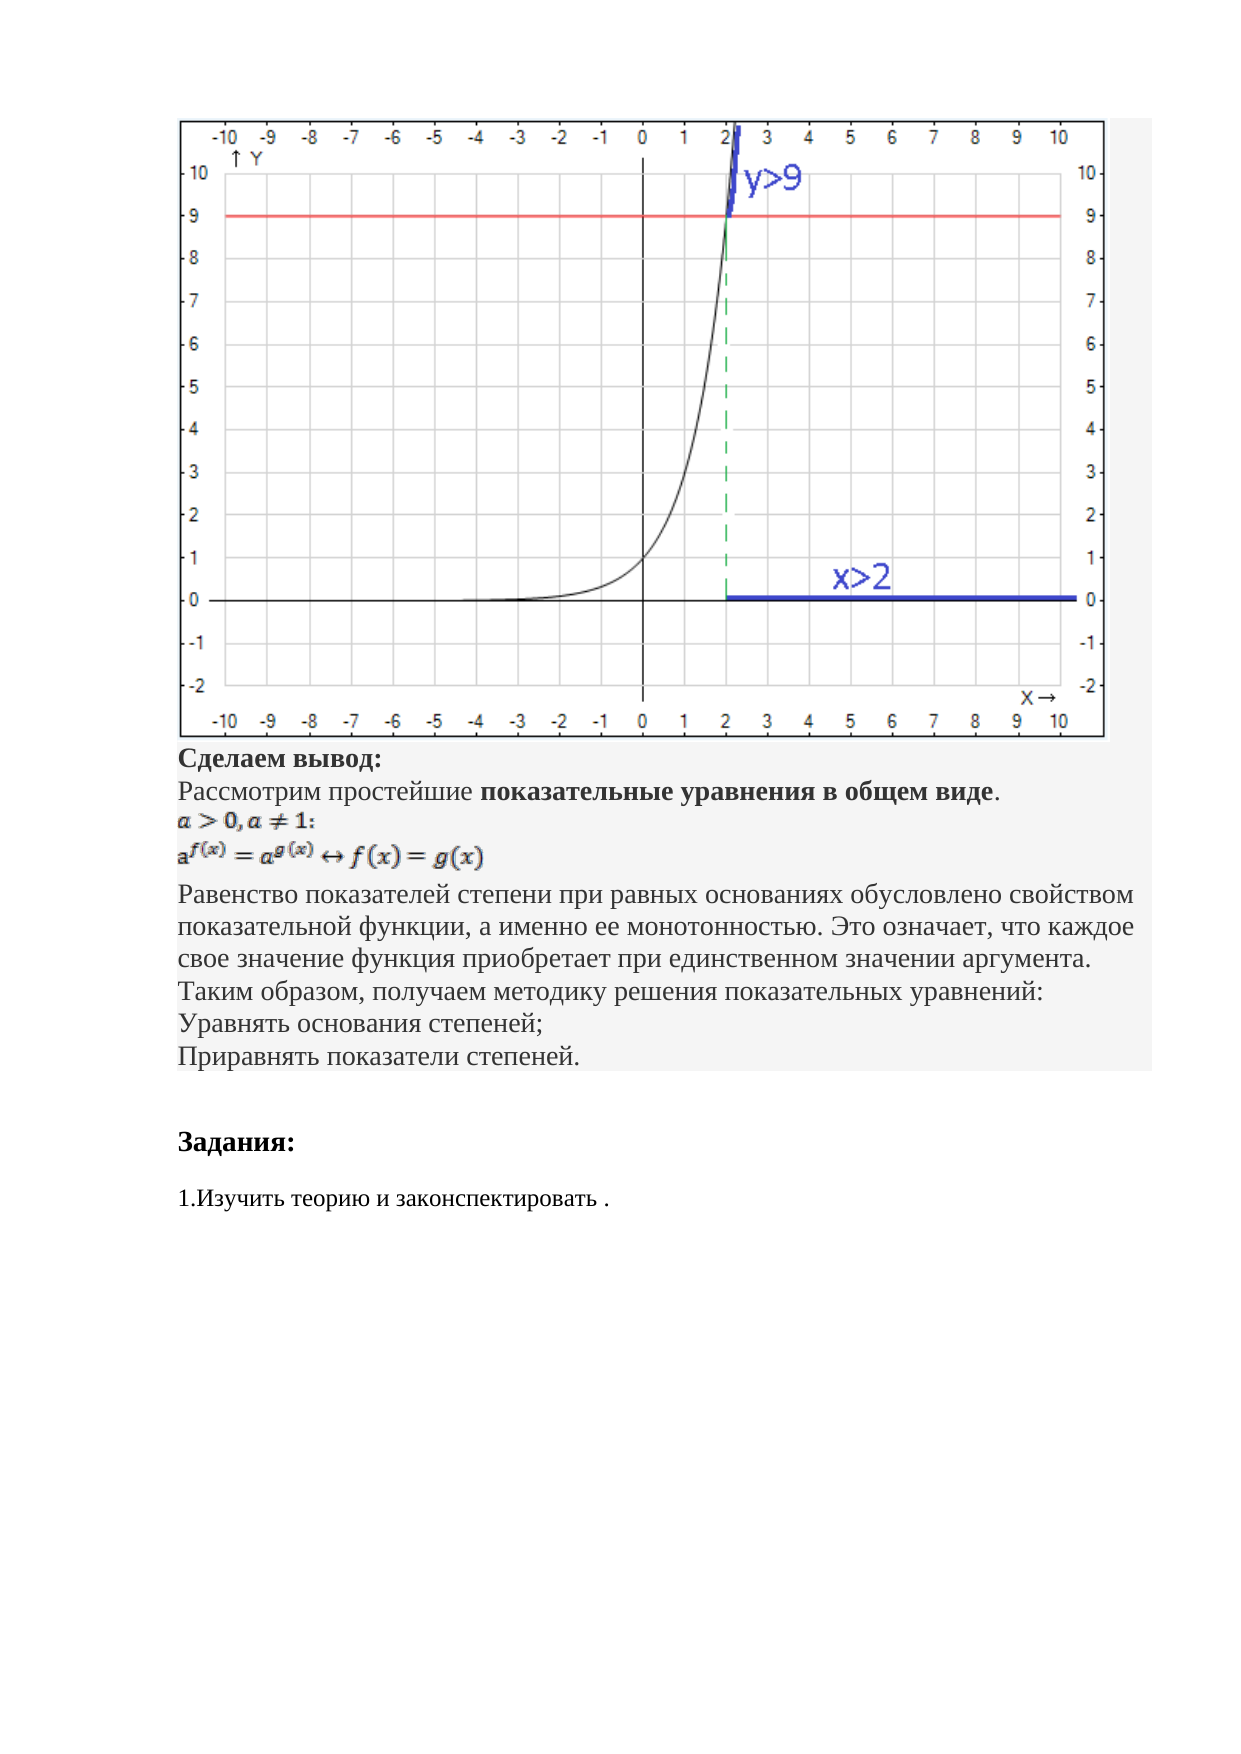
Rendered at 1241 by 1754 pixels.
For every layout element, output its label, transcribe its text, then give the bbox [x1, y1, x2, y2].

text Приравнять показатели степеней. [177, 1039, 1152, 1071]
text Задания: [177, 1124, 1152, 1158]
text Таким образом, получаем методику решения показательных уравнений: [177, 974, 1152, 1006]
text Сделаем вывод: [177, 742, 1152, 774]
text Равенство показателей степени при равных основаниях обусловлено свойством показательной функции, а именно ее монотонностью. Это означает, что каждое свое значение функция приобретает при единственном значении аргумента. [177, 877, 1152, 974]
text Рассмотрим простейшие показательные уравнения в общем виде. [177, 774, 1152, 806]
text 1.Изучить теорию и законспектировать . [177, 1183, 1152, 1212]
text Уравнять основания степеней; [177, 1006, 1152, 1039]
picture [177, 806, 484, 877]
picture [177, 118, 1110, 742]
